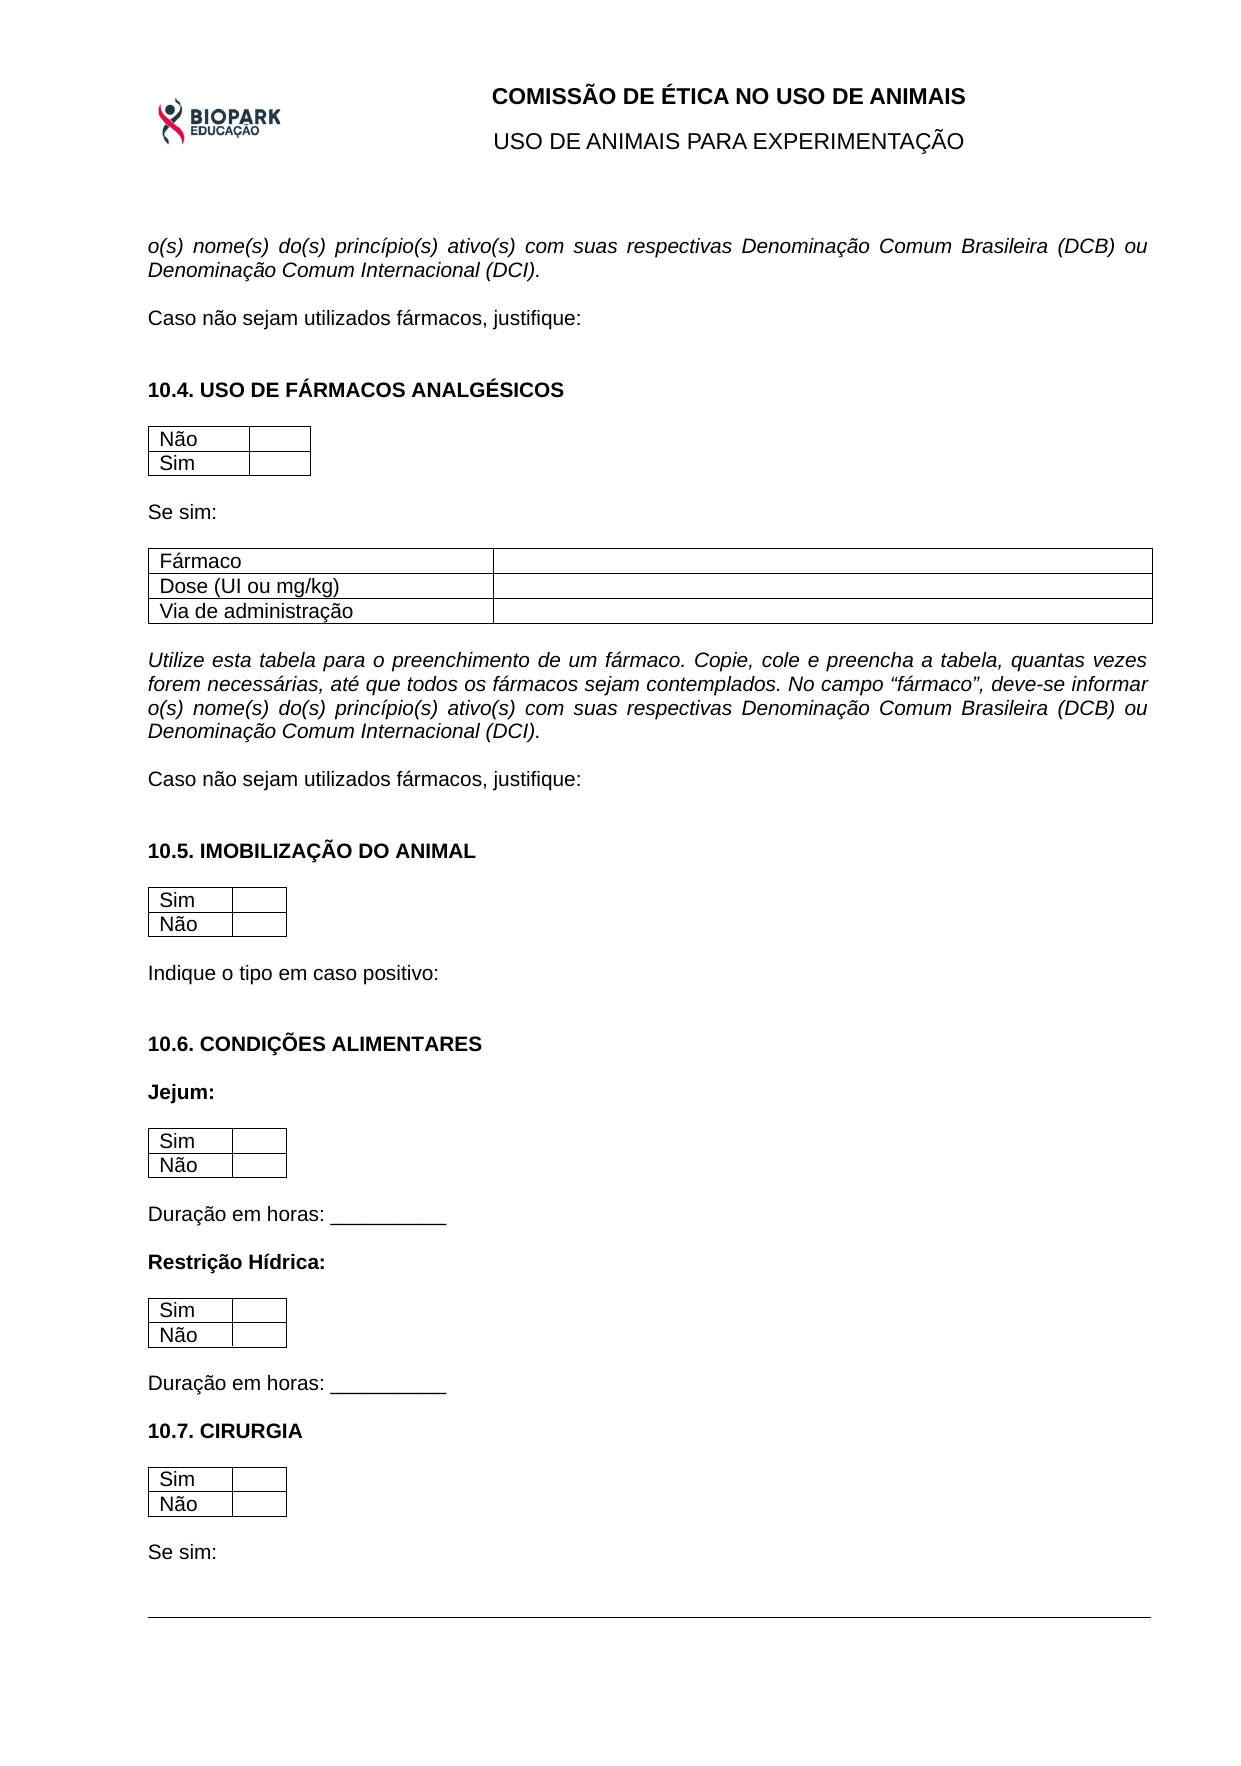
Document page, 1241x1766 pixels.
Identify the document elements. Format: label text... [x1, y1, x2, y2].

table_header Sim [149, 1129, 232, 1153]
table_header Sim [149, 1468, 232, 1491]
text Se sim: [148, 1540, 1152, 1564]
table_header [494, 549, 1152, 572]
table_cell [233, 1492, 286, 1516]
table_cell Não [149, 1492, 232, 1516]
table_cell Via de administração [149, 599, 493, 622]
text 10.6. CONDIÇÕES ALIMENTARES [148, 1032, 1152, 1056]
text Caso não sejam utilizados fármacos, justifique: [148, 767, 1152, 791]
table_cell Não [149, 1323, 232, 1346]
table_header Sim [149, 1299, 232, 1322]
text Jejum: [148, 1080, 1152, 1104]
text Duração em horas: __________ [148, 1371, 1152, 1395]
table_cell [233, 1323, 286, 1346]
table_cell Não [149, 1154, 232, 1177]
table_cell [233, 1154, 286, 1177]
table_cell Dose (UI ou mg/kg) [149, 574, 493, 597]
table_header Fármaco [149, 549, 493, 572]
table_cell [494, 574, 1152, 597]
table_header Não [149, 427, 249, 451]
text Restrição Hídrica: [148, 1249, 1152, 1273]
table_cell [250, 452, 310, 475]
table_header Sim [149, 888, 232, 911]
text 10.4. USO DE FÁRMACOS ANALGÉSICOS [148, 378, 1152, 402]
text 10.7. CIRURGIA [148, 1419, 1152, 1443]
table_header [233, 1468, 286, 1491]
table_header [250, 427, 310, 451]
table_cell Sim [149, 452, 249, 475]
text Duração em horas: __________ [148, 1202, 1152, 1226]
table_header [233, 1299, 286, 1322]
table_cell [233, 913, 286, 936]
text Caso não sejam utilizados fármacos, justifique: [148, 306, 1152, 330]
table_header [233, 1129, 286, 1153]
picture [158, 97, 281, 145]
table_header [233, 888, 286, 911]
text 10.5. IMOBILIZAÇÃO DO ANIMAL [148, 839, 1152, 863]
text Se sim: [148, 499, 1152, 523]
table_cell [494, 599, 1152, 622]
table_cell Não [149, 913, 232, 936]
text Indique o tipo em caso positivo: [148, 960, 1152, 984]
